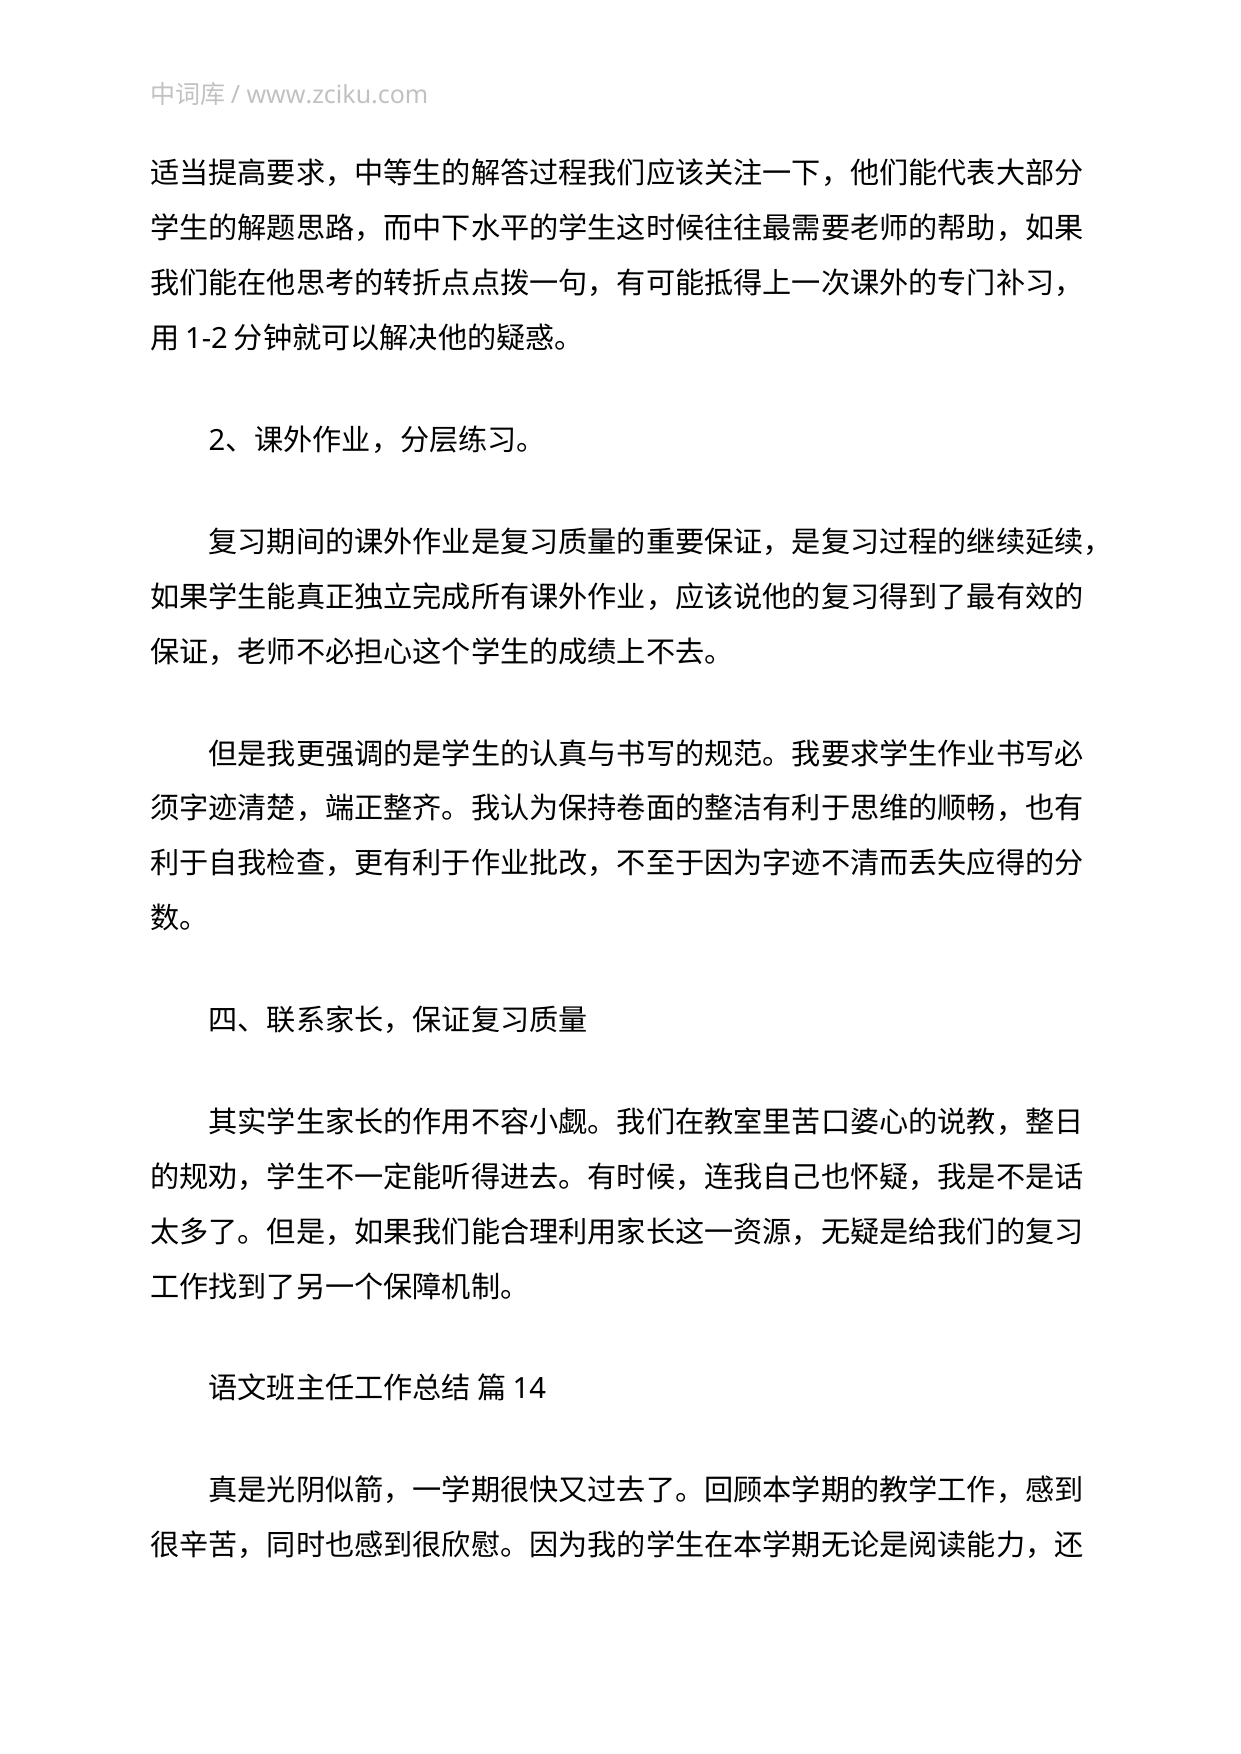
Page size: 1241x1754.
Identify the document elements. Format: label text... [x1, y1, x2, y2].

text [150, 150, 1090, 357]
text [150, 1467, 1090, 1564]
text 但是我更强调的是学生的认真与书写的规范。我要求学生作业书写必须字迹清楚，端正整齐。我认为保持卷面的整洁有利于思维的顺畅，也有利于自我检查，更有利于作业批改，不至于因为字迹不清而丢失应得的分数。 [150, 730, 1090, 937]
text 其实学生家长的作用不容小觑。我们在教室里苦口婆心的说教，整日的规劝，学生不一定能听得进去。有时候，连我自己也怀疑，我是不是话太多了。但是，如果我们能合理利用家长这一资源，无疑是给我们的复习工作找到了另一个保障机制。 [150, 1098, 1090, 1305]
text 复习期间的课外作业是复习质量的重要保证，是复习过程的继续延续，如果学生能真正独立完成所有课外作业，应该说他的复习得到了最有效的保证，老师不必担心这个学生的成绩上不去。 [150, 519, 1090, 671]
text 语文班主任工作总结 篇14 [150, 1365, 1090, 1407]
text 四、联系家长，保证复习质量 [150, 997, 1090, 1039]
text 2、课外作业，分层练习。 [150, 417, 1090, 459]
